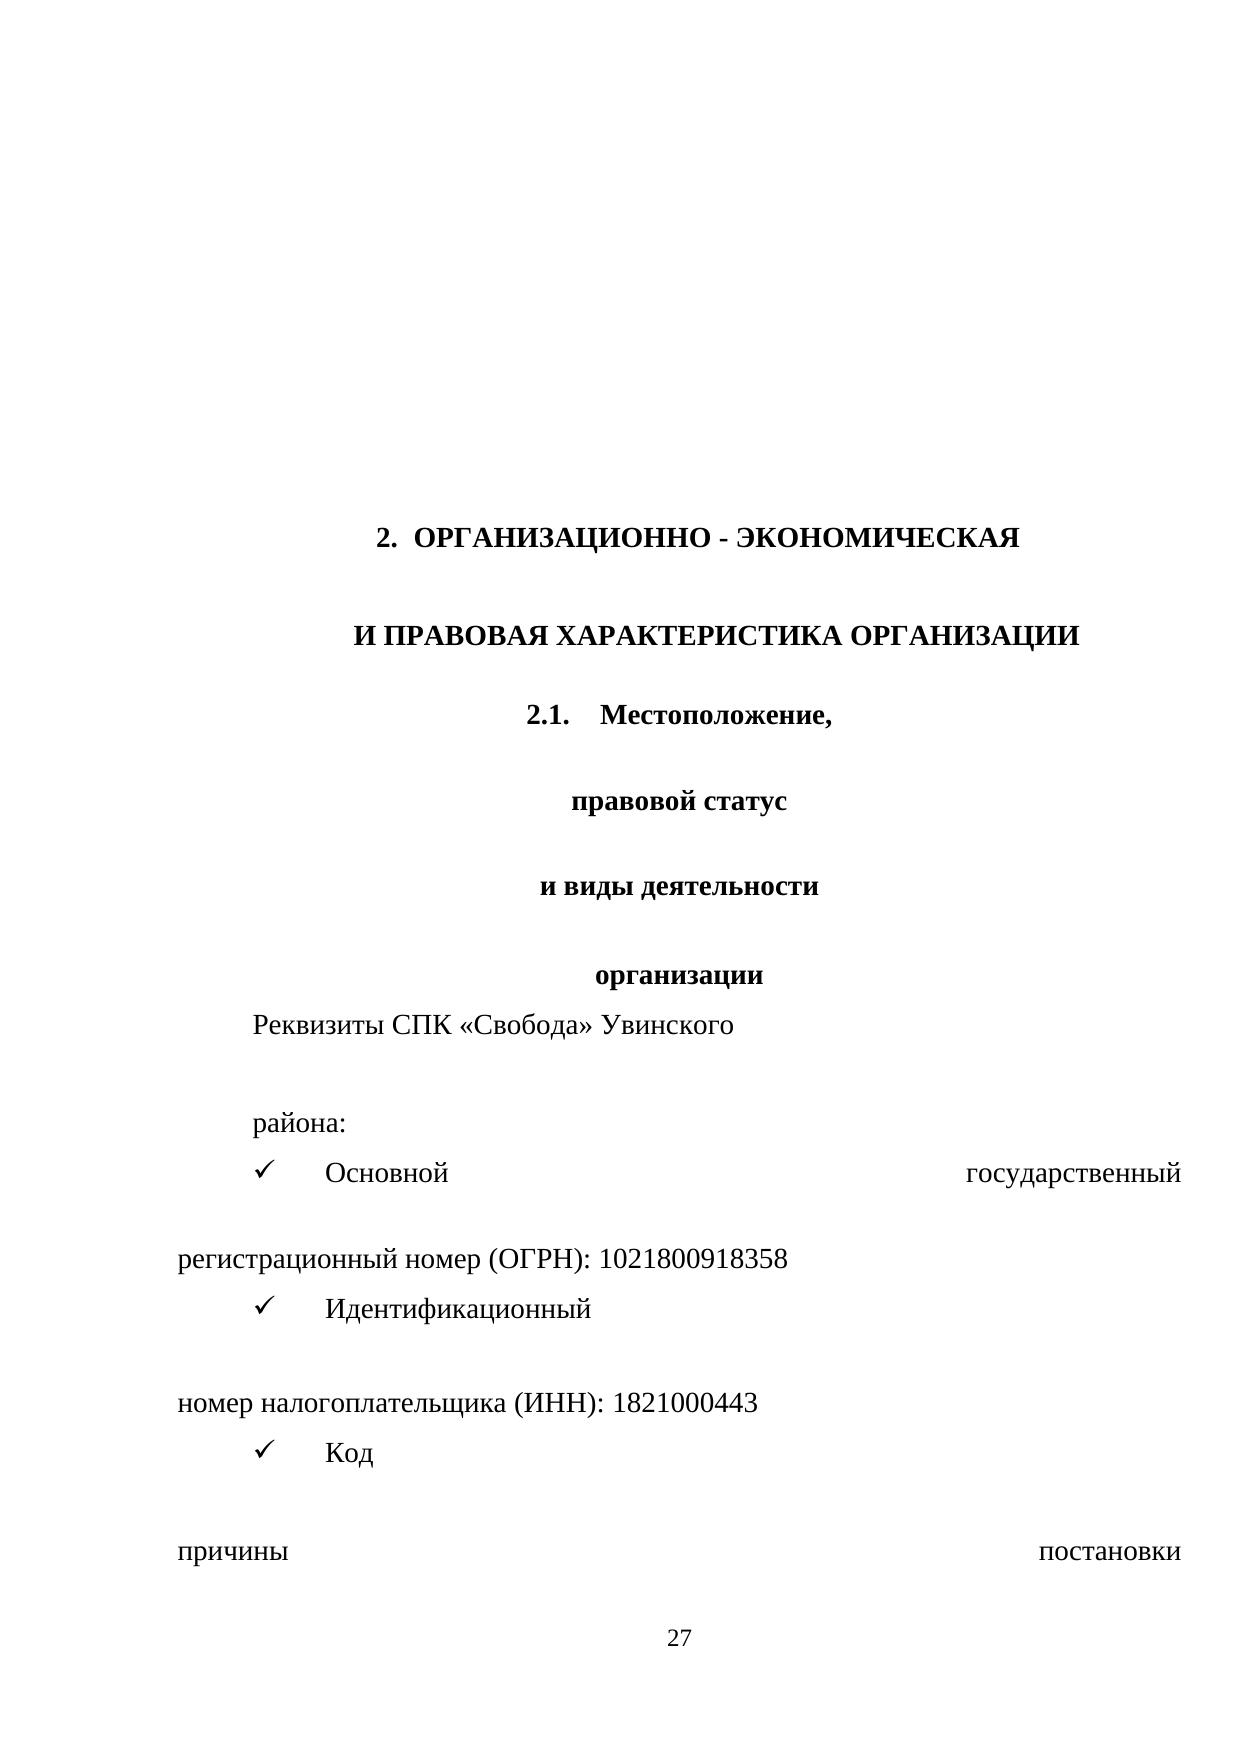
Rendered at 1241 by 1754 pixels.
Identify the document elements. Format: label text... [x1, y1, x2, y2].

list Идентификационный имеющих номер налогоплательщика (ИНН): 1821000443 [177, 1291, 1181, 1418]
list Реквизиты СПК «Свобода» Увинского отпущены района: [252, 1007, 1181, 1139]
list Местоположение, сравнению правовой статус ценам и виды деятельности угодий организации [177, 697, 1181, 991]
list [177, 1435, 1181, 1571]
list Основной государственный таким регистрационный номер (ОГРН): 1021800918358 [177, 1156, 1181, 1274]
subtitle Организационно - экономическая добрений и правовая характеристика организации [215, 521, 1181, 652]
